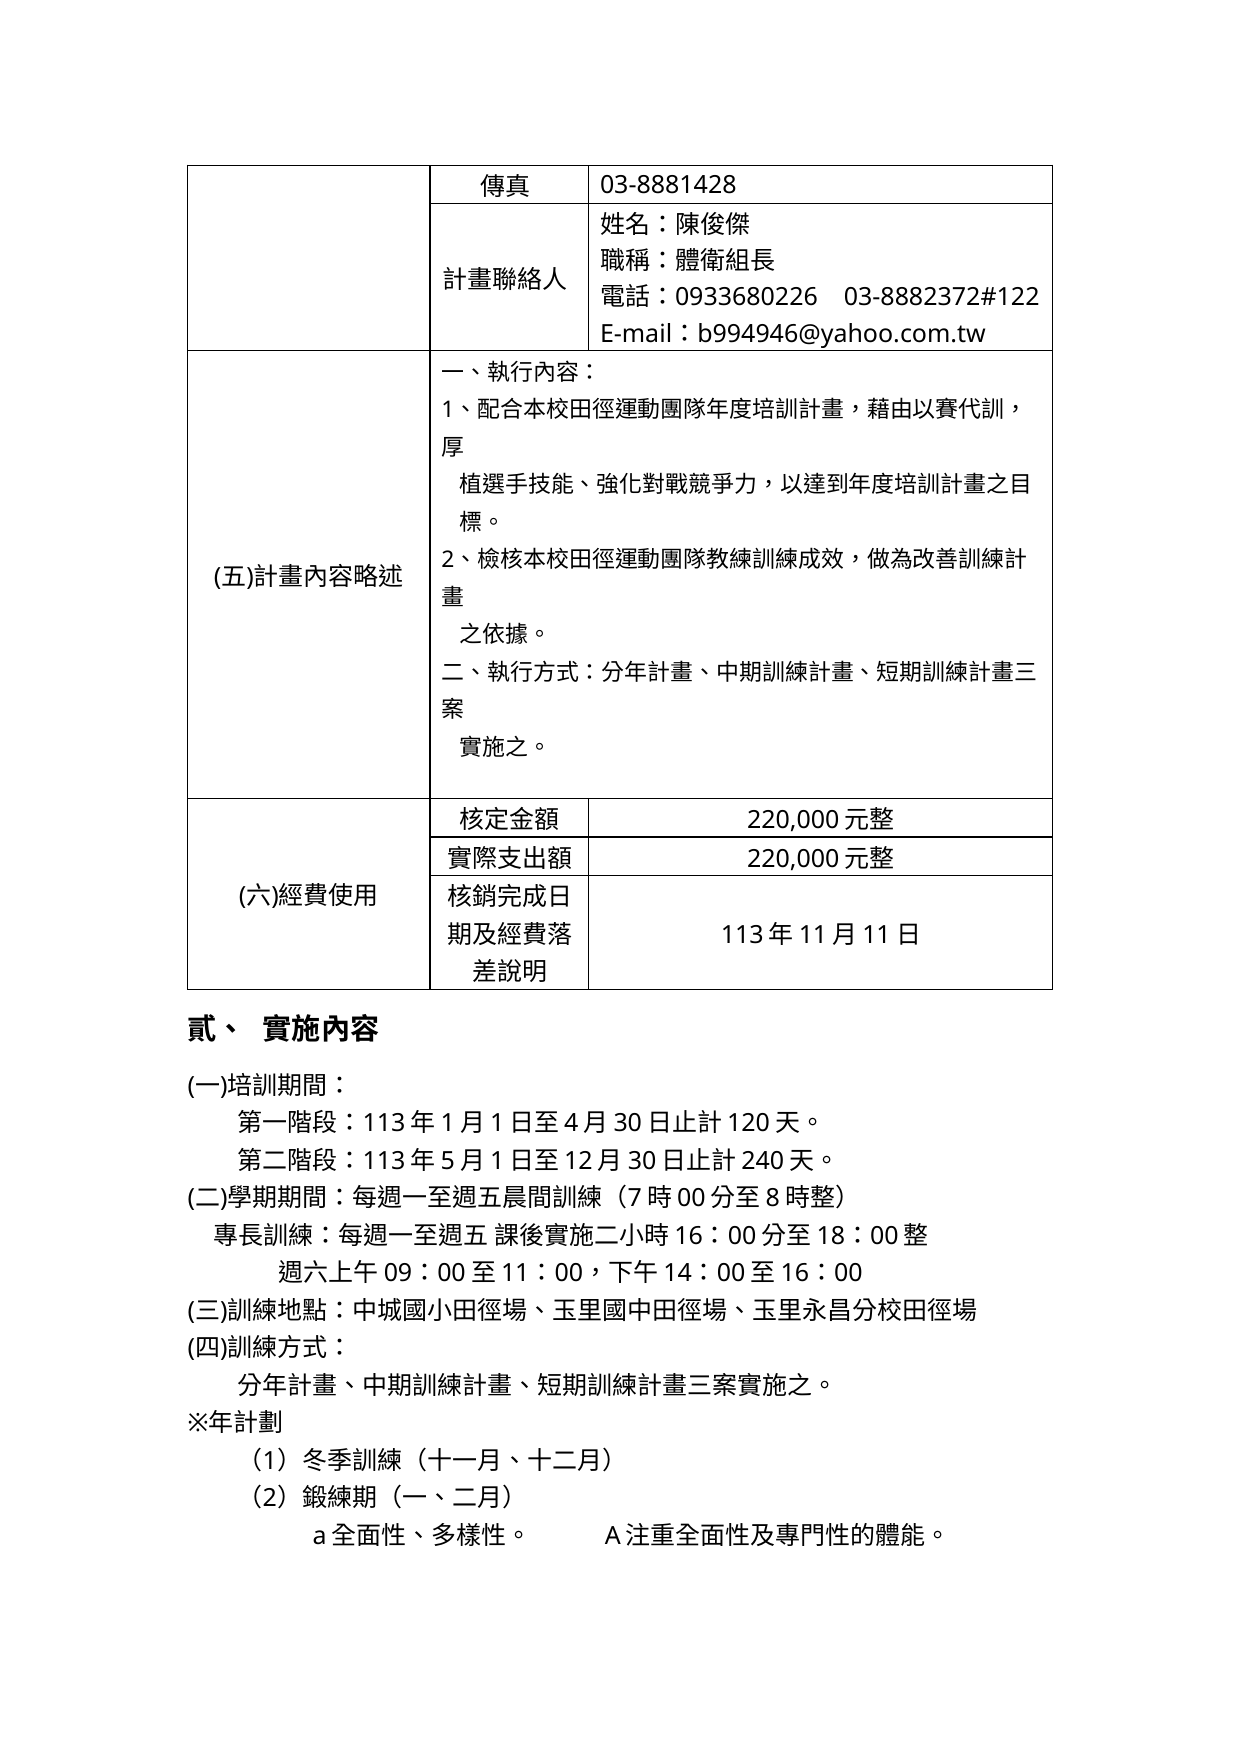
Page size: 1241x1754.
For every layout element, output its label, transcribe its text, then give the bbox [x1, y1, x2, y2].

table_cell 核定金額 [431, 799, 588, 836]
text （2）鍛練期（一、二月） [237, 1477, 1053, 1514]
table_cell (五)計畫內容略述 [188, 351, 429, 798]
table_cell 傳真 [431, 166, 588, 203]
text 第一階段：113年至4月30日止計120天。 [187, 1102, 1053, 1139]
table_cell 113年11月11日 [589, 876, 1052, 988]
table_cell 一、執行內容： 1、配合本校田徑運動團隊年度培訓計畫，藉由以賽代訓，厚 植選手技能、強化對戰競爭力，以達到年度培訓計畫之目 標。 2、檢核本校田徑運動團隊教練訓練成效，做為改善訓練計畫 之依據。 二、執行方式：分年計畫、中期訓練計畫、短期訓練計畫三案 實施之。 [431, 351, 1052, 798]
text a全面性、多樣性。 A注重全面性及專門性的體能。 [312, 1514, 1053, 1552]
text (三)訓練地點：中城國小田徑場、玉里國中田徑場、玉里永昌分校田徑場 [187, 1289, 1053, 1327]
text 第二階段：113年5月1日至止計240天。 [187, 1139, 1053, 1177]
table_cell 220,000元整 [589, 799, 1052, 836]
list 實施內容 [187, 990, 1053, 1064]
table_cell 220,000元整 [589, 838, 1052, 875]
text (一)培訓期間： [187, 1064, 1053, 1102]
table_cell 03-8881428 [589, 166, 1052, 203]
table_cell (六)經費使用 [188, 799, 429, 988]
text （1）冬季訓練（十一月、十二月） [237, 1439, 1053, 1477]
text 週六上午09：00至11：00，下午14：00至16：00 [187, 1252, 1053, 1289]
table_cell 核銷完成日期及經費落差說明 [431, 876, 588, 988]
text 分年計畫、中期訓練計畫、短期訓練計畫三案實施之。 [237, 1364, 1053, 1402]
text (四)訓練方式： [187, 1327, 1053, 1364]
text ※年計劃 [187, 1402, 1053, 1439]
text (二)學期期間：每週一至週五晨間訓練（7時00分至8時整） [187, 1177, 1053, 1214]
table_cell 計畫聯絡人 [431, 204, 588, 350]
table_cell 姓名：陳俊傑 職稱：體衛組長 電話：0933680226 03-8882372#122 E-mail：b994946@yahoo.com.tw [589, 204, 1052, 350]
table_cell 實際支出額 [431, 838, 588, 875]
text 專長訓練：每週一至週五 課後實施二小時16：00分至18：00整 [187, 1214, 1053, 1252]
